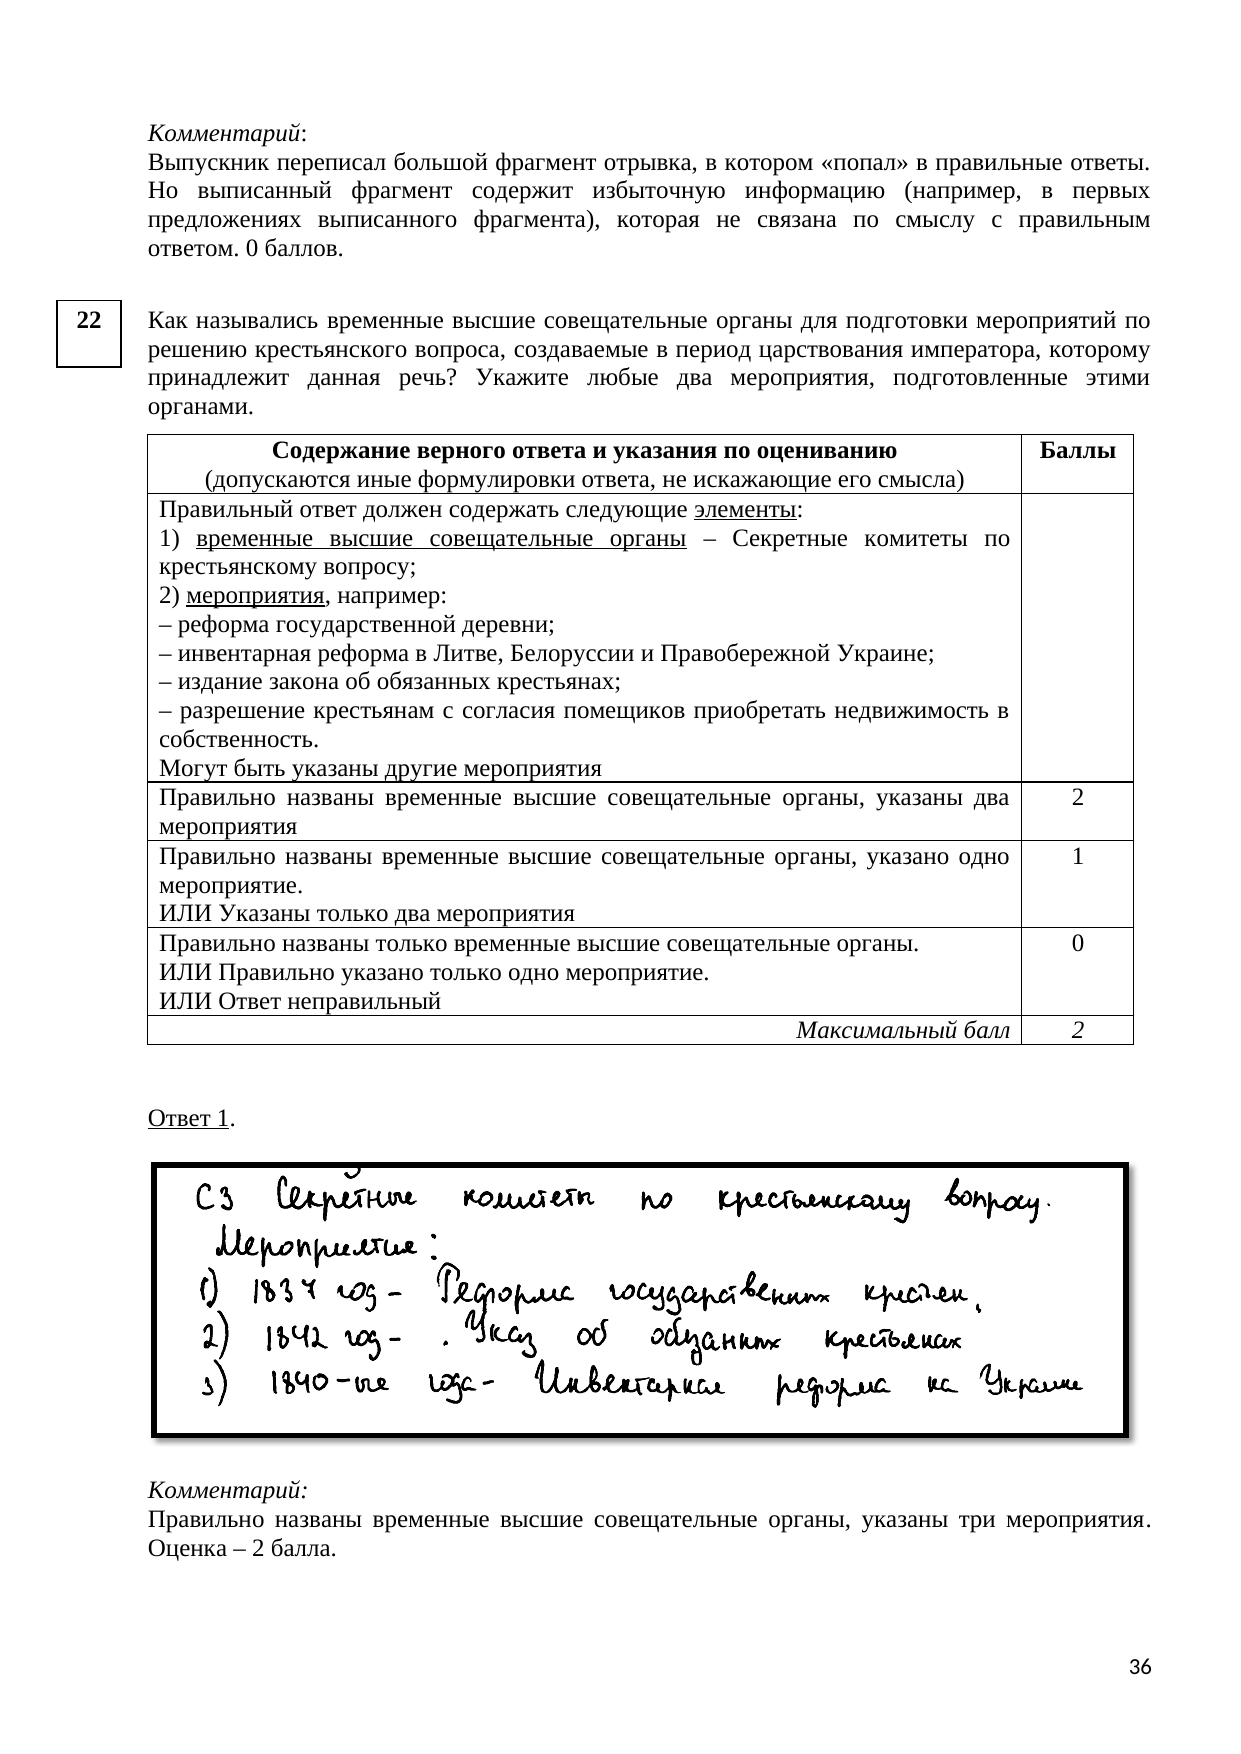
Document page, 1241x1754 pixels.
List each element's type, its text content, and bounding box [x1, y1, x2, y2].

text Правильно названы временные высшие совещательные органы, указаны три мероприятия. Оценка – 2 балла. [148, 1504, 1152, 1561]
text Как назывались временные высшие совещательные органы для подготовки мероприятий по решению крестьянского вопроса, создаваемые в период царствования императора, которому принадлежит данная речь? Укажите любые два мероприятия, подготовленные этими органами. [148, 305, 1152, 420]
table_cell Максимальный балл [148, 1016, 1021, 1044]
table_cell 0 [1022, 928, 1133, 1014]
table_cell 2 [1022, 1016, 1133, 1044]
table_cell 2 [1022, 783, 1133, 840]
picture [147, 1160, 1140, 1447]
table_cell Правильно названы временные высшие совещательные органы, указаны два мероприятия [148, 783, 1021, 840]
table_cell Правильный ответ должен содержать следующие элементы: 1) временные высшие совещательные органы – Секретные комитеты по крестьянскому вопросу; 2) мероприятия, например: – реформа государственной деревни; – инвентарная реформа в Литве, Белоруссии и Правобережной Украине; – издание закона об обязанных крестьянах; – разрешение крестьянам с согласия помещиков приобретать недвижимость в собственность. Могут быть указаны другие мероприятия [148, 494, 1021, 781]
table_header Баллы [1022, 435, 1133, 493]
text 22 [58, 303, 120, 364]
table_header Содержание верного ответа и указания по оцениванию (допускаются иные формулировки ответа, не искажающие его смысла) [148, 435, 1021, 493]
text Комментарий: [148, 118, 1152, 147]
text Выпускник переписал большой фрагмент отрывка, в котором «попал» в правильные ответы. Но выписанный фрагмент содержит избыточную информацию (например, в первых предложениях выписанного фрагмента), которая не связана по смыслу с правильным ответом. 0 баллов. [148, 147, 1152, 262]
text Ответ 1. [148, 1103, 1152, 1132]
table_cell Правильно названы только временные высшие совещательные органы. ИЛИ Правильно указано только одно мероприятие. ИЛИ Ответ неправильный [148, 928, 1021, 1014]
table_cell 1 [1022, 841, 1133, 927]
text Комментарий: [148, 1475, 1152, 1504]
table_cell Правильно названы временные высшие совещательные органы, указано одно мероприятие. ИЛИ Указаны только два мероприятия [148, 841, 1021, 927]
table_cell [1022, 494, 1133, 781]
